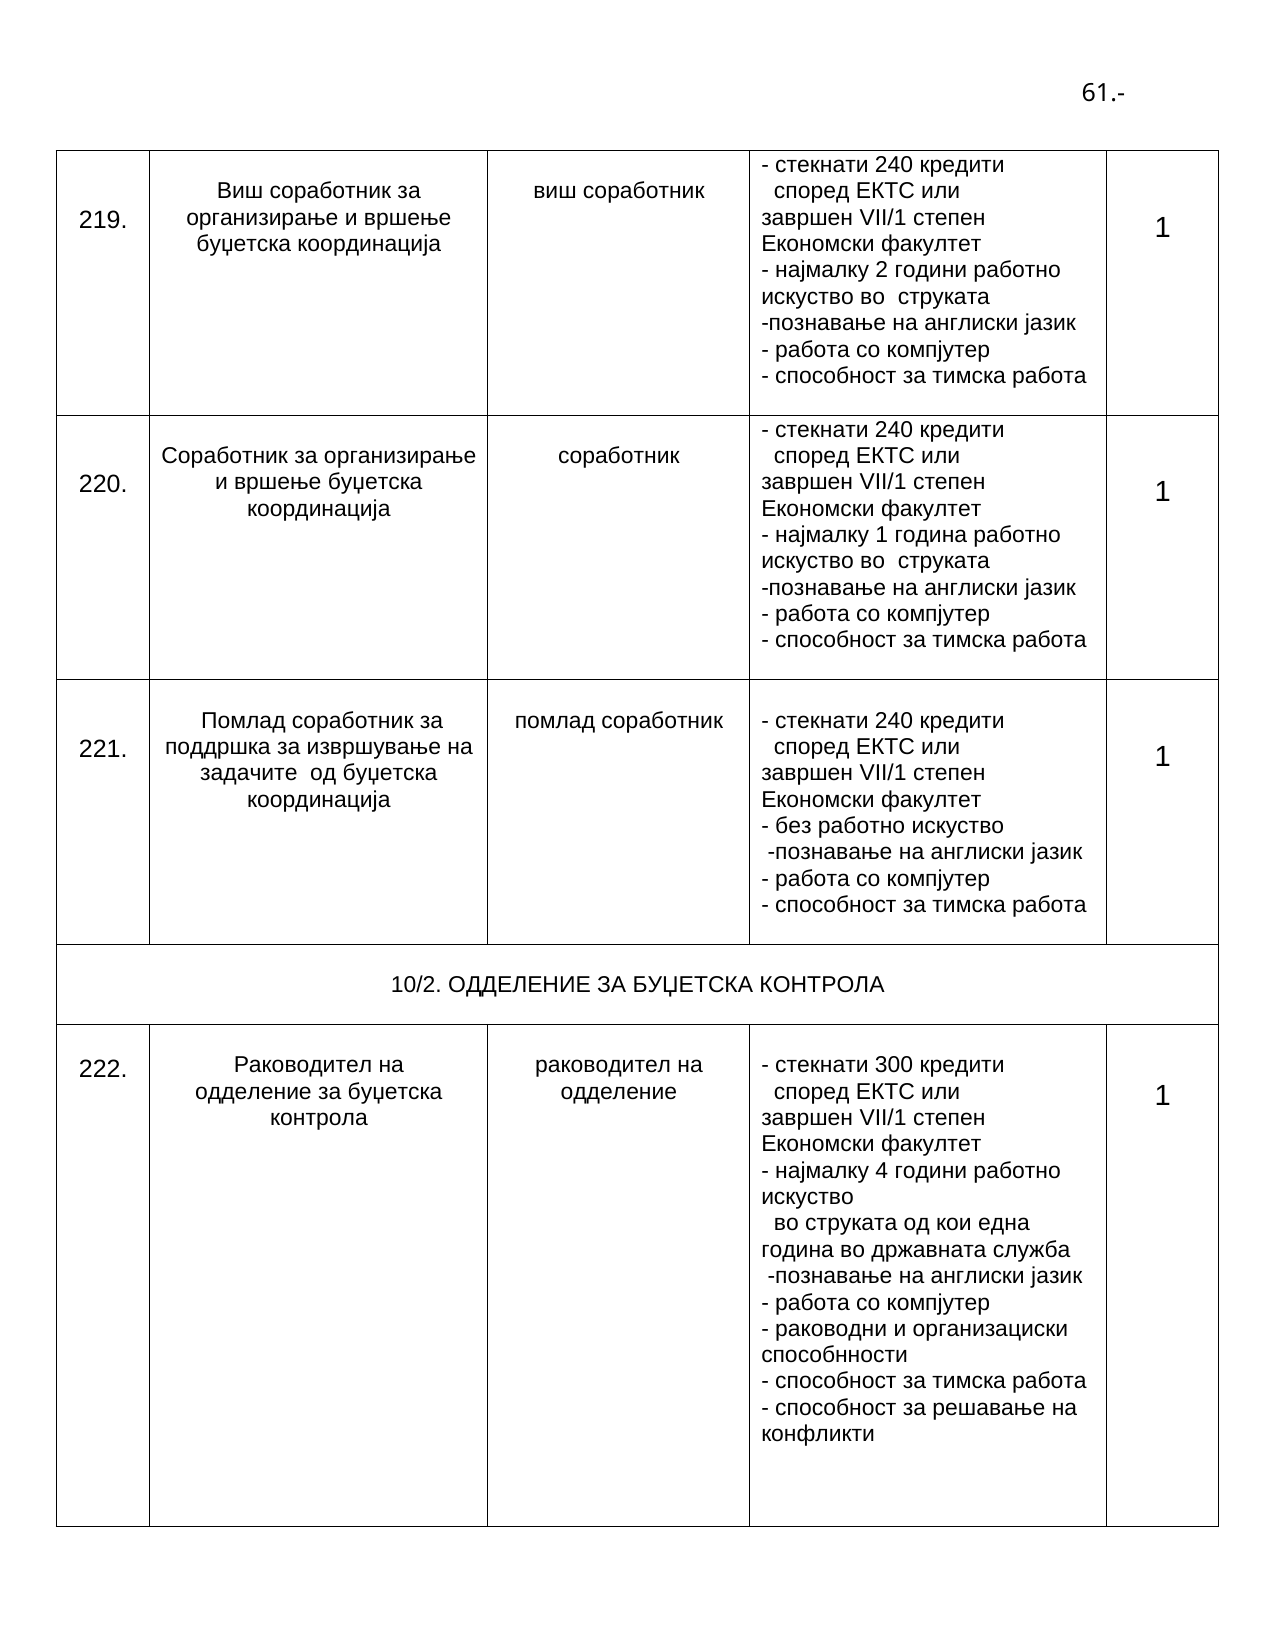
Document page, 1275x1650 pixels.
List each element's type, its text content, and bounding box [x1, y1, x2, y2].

table_cell Помлад соработник за поддршка за извршување на задачите од буџетска координација [150, 680, 487, 944]
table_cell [488, 1025, 749, 1526]
table_cell соработник [488, 416, 749, 679]
table_cell виш соработник [488, 151, 749, 414]
table_cell 219. [57, 151, 149, 414]
table_cell помлад соработник [488, 680, 749, 944]
table_cell 222. [57, 1025, 149, 1526]
table_cell 221. [57, 680, 149, 944]
table_cell 1 [1107, 416, 1218, 679]
table_cell - стекнати 240 кредити според ЕКТС или завршен VII/1 степен Економски факултет - најмалку 2 години работно искуство во струката -познавање на англиски јазик - работа со компјутер - способност за тимска работа [750, 151, 1106, 414]
table_cell - стекнати 240 кредити според ЕКТС или завршен VII/1 степен Економски факултет - без работно искуство -познавање на англиски јазик - работа со компјутер - способност за тимска работа [750, 680, 1106, 944]
table_cell 220. [57, 416, 149, 679]
table_cell 1 [1107, 151, 1218, 414]
table_cell Виш соработник за организирање и вршење буџетска координација [150, 151, 487, 414]
table_cell Соработник за организирање и вршење буџетска координација [150, 416, 487, 679]
table_cell 1 [1107, 1025, 1218, 1526]
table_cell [750, 1025, 1106, 1526]
table_cell 1 [1107, 680, 1218, 944]
table_cell 10/2. ОДДЕЛЕНИЕ ЗА БУЏЕТСКА КОНТРОЛА [57, 945, 1218, 1024]
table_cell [150, 1025, 487, 1526]
table_cell - стекнати 240 кредити според ЕКТС или завршен VII/1 степен Економски факултет - најмалку 1 година работно искуство во струката -познавање на англиски јазик - работа со компјутер - способност за тимска работа [750, 416, 1106, 679]
